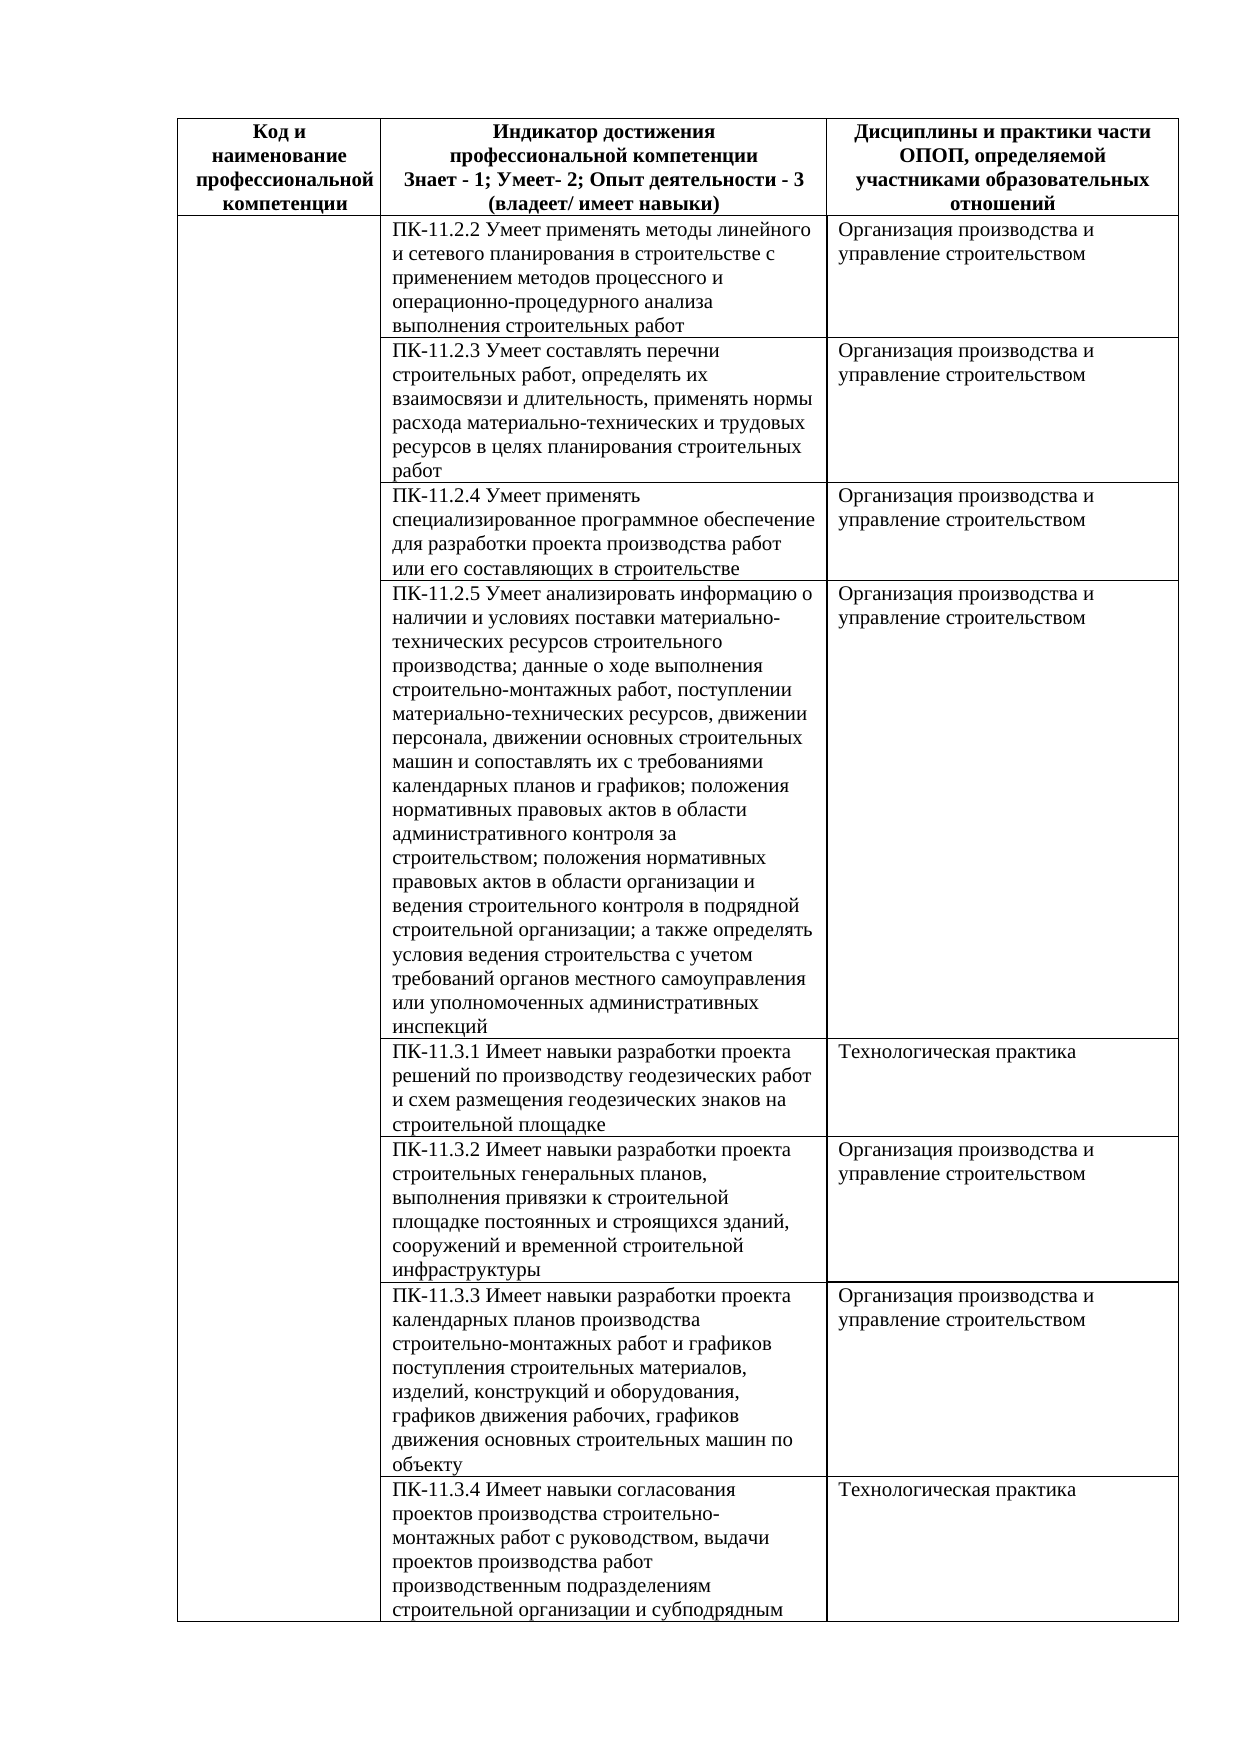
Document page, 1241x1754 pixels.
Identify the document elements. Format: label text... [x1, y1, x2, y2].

table_cell Технологическая практика [828, 1039, 1178, 1136]
table_cell ПК-11.2.2 Умеет применять методы линейного и сетевого планирования в строительстве с применением методов процессного и операционно-процедурного анализа выполнения строительных работ [381, 216, 826, 337]
table_cell Организация производства и управление строительством [828, 1283, 1178, 1476]
table_cell ПК-11.2.3 Умеет составлять перечни строительных работ, определять их взаимосвязи и длительность, применять нормы расхода материально-технических и трудовых ресурсов в целях планирования строительных работ [381, 338, 826, 482]
table_cell ПК-11.3.1 Имеет навыки разработки проекта решений по производству геодезических работ и схем размещения геодезических знаков на строительной площадке [381, 1039, 826, 1136]
table_cell ПК-11.3.3 Имеет навыки разработки проекта календарных планов производства строительно-монтажных работ и графиков поступления строительных материалов, изделий, конструкций и оборудования, графиков движения рабочих, графиков движения основных строительных машин по объекту [381, 1283, 826, 1476]
table_cell ПК-11.3.2 Имеет навыки разработки проекта строительных генеральных планов, выполнения привязки к строительной площадке постоянных и строящихся зданий, сооружений и временной строительной инфраструктуры [381, 1137, 826, 1281]
table_cell Организация производства и управление строительством [828, 338, 1178, 482]
table_cell Организация производства и управление строительством [828, 216, 1178, 337]
table_header Индикатор достижения профессиональной компетенции Знает - 1; Умеет- 2; Опыт деятельности - 3 (владеет/ имеет навыки) [381, 119, 826, 215]
table_cell Технологическая практика [828, 1477, 1178, 1621]
table_header Дисциплины и практики части ОПОП, определяемой участниками образовательных отношений [827, 119, 1178, 215]
table_cell ПК-11.2.5 Умеет анализировать информацию о наличии и условиях поставки материально-технических ресурсов строительного производства; данные о ходе выполнения строительно-монтажных работ, поступлении материально-технических ресурсов, движении персонала, движении основных строительных машин и сопоставлять их с требованиями календарных планов и графиков; положения нормативных правовых актов в области административного контроля за строительством; положения нормативных правовых актов в области организации и ведения строительного контроля в подрядной строительной организации; а также определять условия ведения строительства с учетом требований органов местного самоуправления или уполномоченных административных инспекций [381, 581, 826, 1038]
table_cell ПК-11.2.4 Умеет применять специализированное программное обеспечение для разработки проекта производства работ или его составляющих в строительстве [381, 483, 826, 579]
table_cell Организация производства и управление строительством [828, 1137, 1178, 1281]
table_cell Организация производства и управление строительством [828, 483, 1178, 579]
table_cell Организация производства и управление строительством [828, 581, 1178, 1038]
table_header Код и наименование профессиональной компетенции [178, 119, 380, 215]
